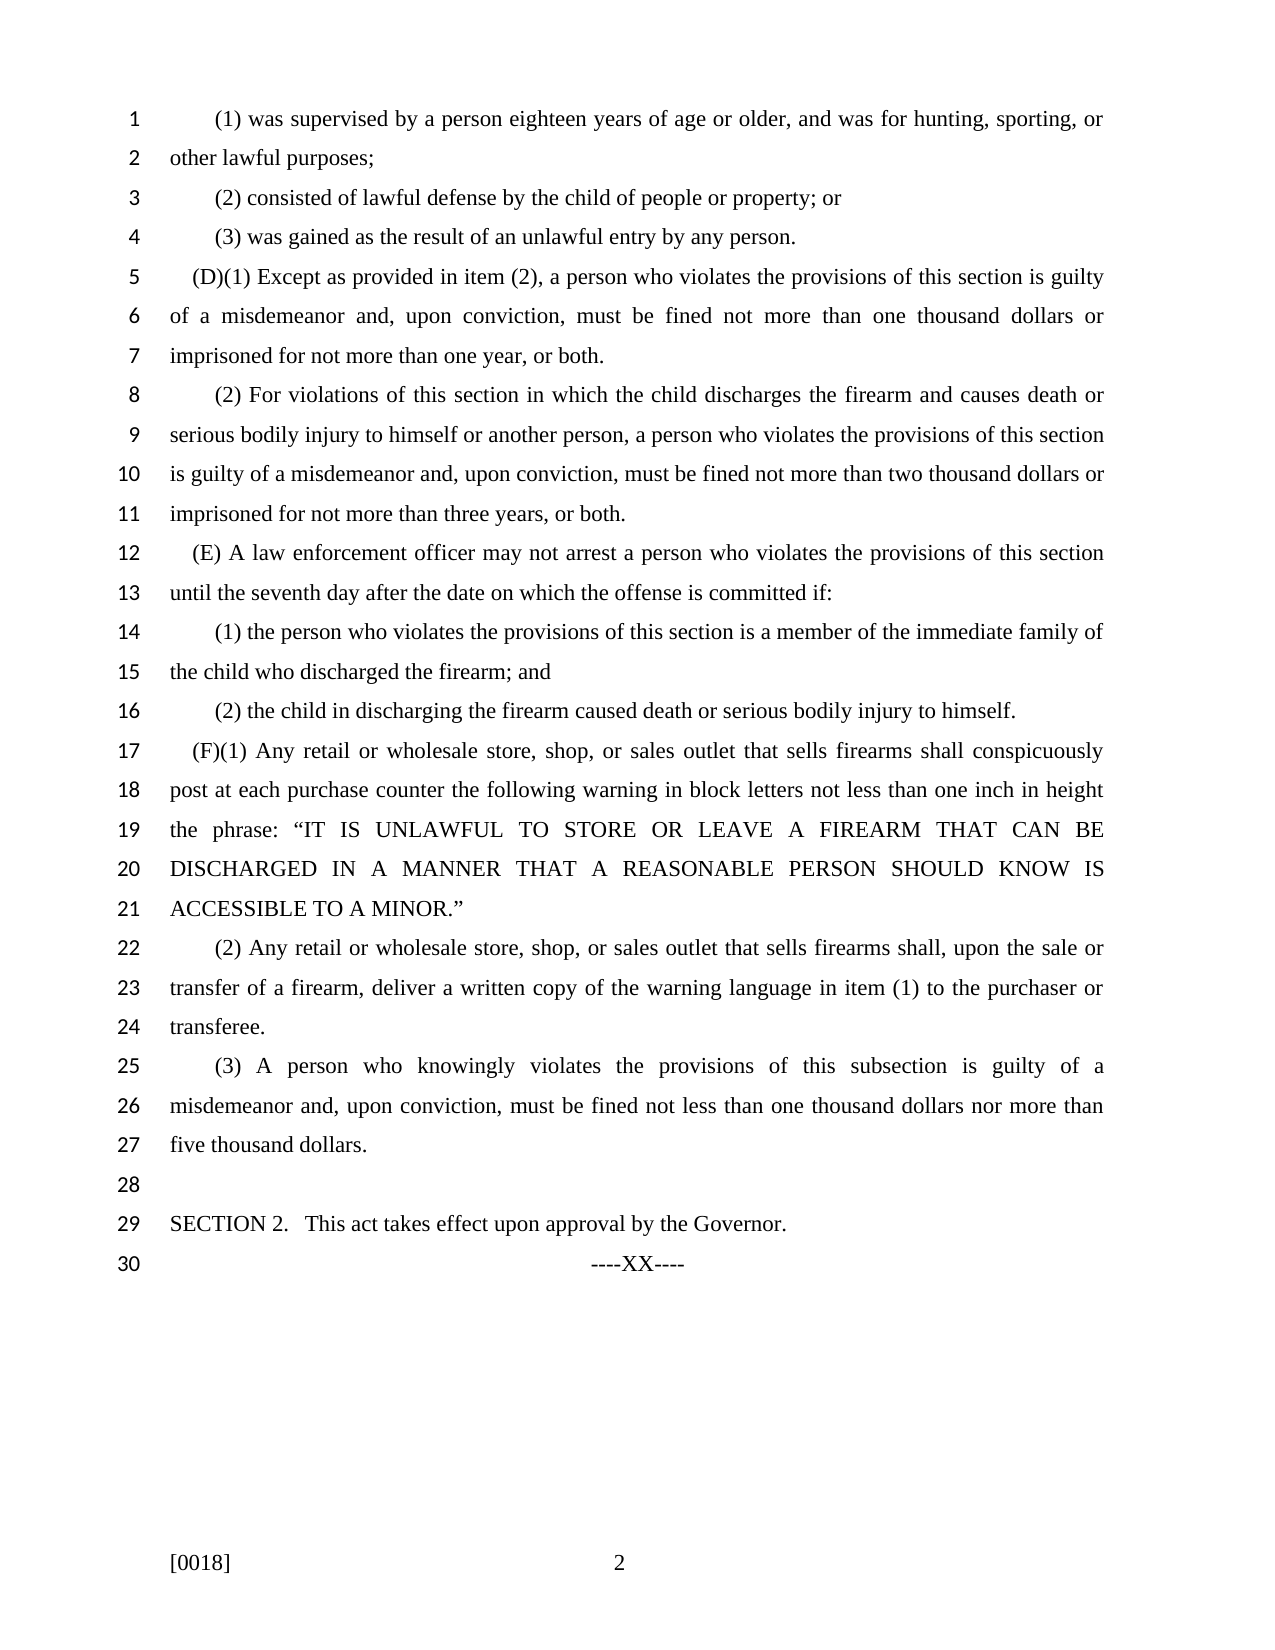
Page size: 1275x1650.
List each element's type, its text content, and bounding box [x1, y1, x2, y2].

text (D)(1) Except as provided in item (2), a person who violates the provisions of this section is guilty of a misdemeanor and, upon conviction, must be fined not more than one thousand dollars or imprisoned for not more than one year, or both. [169, 263, 1106, 368]
text (2) Any retail or wholesale store, shop, or sales outlet that sells firearms shall, upon the sale or transfer of a firearm, deliver a written copy of the warning language in item (1) to the purchaser or transferee. [169, 934, 1106, 1039]
text (2) the child in discharging the firearm caused death or serious bodily injury to himself. [169, 697, 1106, 723]
text (1) the person who violates the provisions of this section is a member of the immediate family of the child who discharged the firearm; and [169, 618, 1106, 684]
text ----XX---- [169, 1250, 1106, 1276]
text (3) A person who knowingly violates the provisions of this subsection is guilty of a misdemeanor and, upon conviction, must be fined not less than one thousand dollars nor more than five thousand dollars. [169, 1052, 1106, 1158]
text (2) For violations of this section in which the child discharges the firearm and causes death or serious bodily injury to himself or another person, a person who violates the provisions of this section is guilty of a misdemeanor and, upon conviction, must be fined not more than two thousand dollars or imprisoned for not more than three years, or both. [169, 381, 1106, 526]
text (E) A law enforcement officer may not arrest a person who violates the provisions of this section until the seventh day after the date on which the offense is committed if: [169, 539, 1106, 605]
text (F)(1) Any retail or wholesale store, shop, or sales outlet that sells firearms shall conspicuously post at each purchase counter the following warning in block letters not less than one inch in height the phrase: “IT IS UNLAWFUL TO STORE OR LEAVE A FIREARM THAT CAN BE DISCHARGED IN A MANNER THAT A REASONABLE PERSON SHOULD KNOW IS ACCESSIBLE TO A MINOR.” [169, 737, 1106, 921]
text (3) was gained as the result of an unlawful entry by any person. [169, 223, 1106, 250]
text (2) consisted of lawful defense by the child of people or property; or [169, 184, 1106, 210]
text SECTION 2. This act takes effect upon approval by the Governor. [169, 1210, 1106, 1237]
text (1) was supervised by a person eighteen years of age or older, and was for hunting, sporting, or other lawful purposes; [169, 105, 1106, 171]
